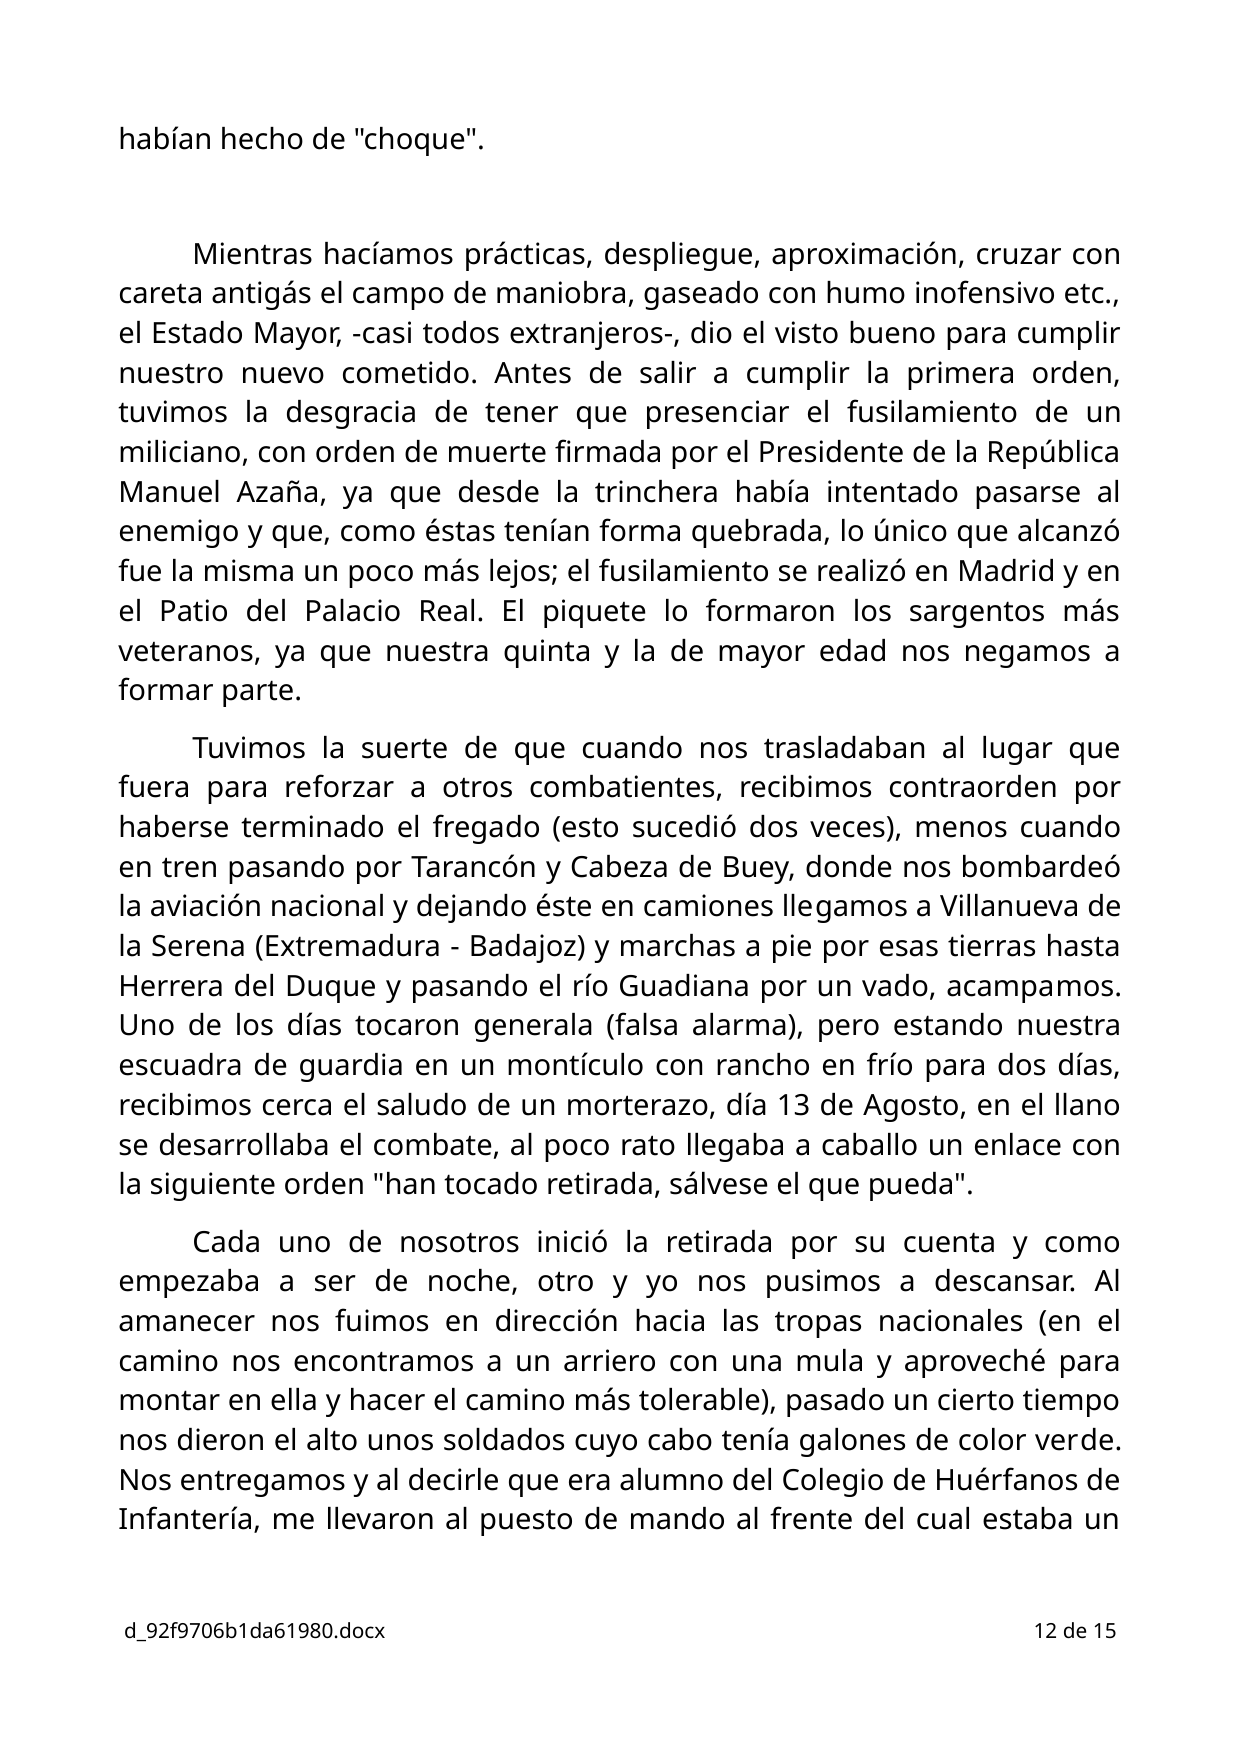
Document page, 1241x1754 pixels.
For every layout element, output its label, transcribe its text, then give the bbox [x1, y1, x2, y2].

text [118, 118, 1122, 158]
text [118, 1221, 1122, 1538]
text Tuvimos la suerte de que cuando nos trasladaban al lugar que fuera para reforzar a otros combatientes, recibimos contraorden por haberse terminado el fregado (esto sucedió dos veces), menos cuando en tren pasando por Tarancón y Cabeza de Buey, donde nos bombardeó la aviación nacional y dejando éste en camiones llegamos a Villanueva de la Serena (Extremadura - Badajoz) y marchas a pie por esas tierras hasta Herrera del Duque y pasando el río Guadiana por un vado, acampamos. Uno de los días tocaron generala (falsa alarma), pero estando nuestra escuadra de guardia en un montículo con rancho en frío para dos días, recibimos cerca el saludo de un morterazo, día 13 de Agosto, en el llano se desarrollaba el combate, al poco rato llegaba a caballo un enlace con la siguiente orden "han tocado retirada, sálvese el que pueda". [118, 727, 1122, 1203]
text Mientras hacíamos prácticas, despliegue, aproximación, cruzar con careta antigás el campo de maniobra, gaseado con humo inofensivo etc., el Estado Mayor, -casi todos extranjeros-, dio el visto bueno para cumplir nuestro nuevo cometido. Antes de salir a cumplir la primera orden, tuvimos la desgracia de tener que presenciar el fusilamiento de un miliciano, con orden de muerte firmada por el Presidente de la República Manuel Azaña, ya que desde la trinchera había intentado pasarse al enemigo y que, como éstas tenían forma quebrada, lo único que alcanzó fue la misma un poco más lejos; el fusilamiento se realizó en Madrid y en el Patio del Palacio Real. El piquete lo formaron los sargentos más veteranos, ya que nuestra quinta y la de mayor edad nos negamos a formar parte. [118, 233, 1122, 709]
